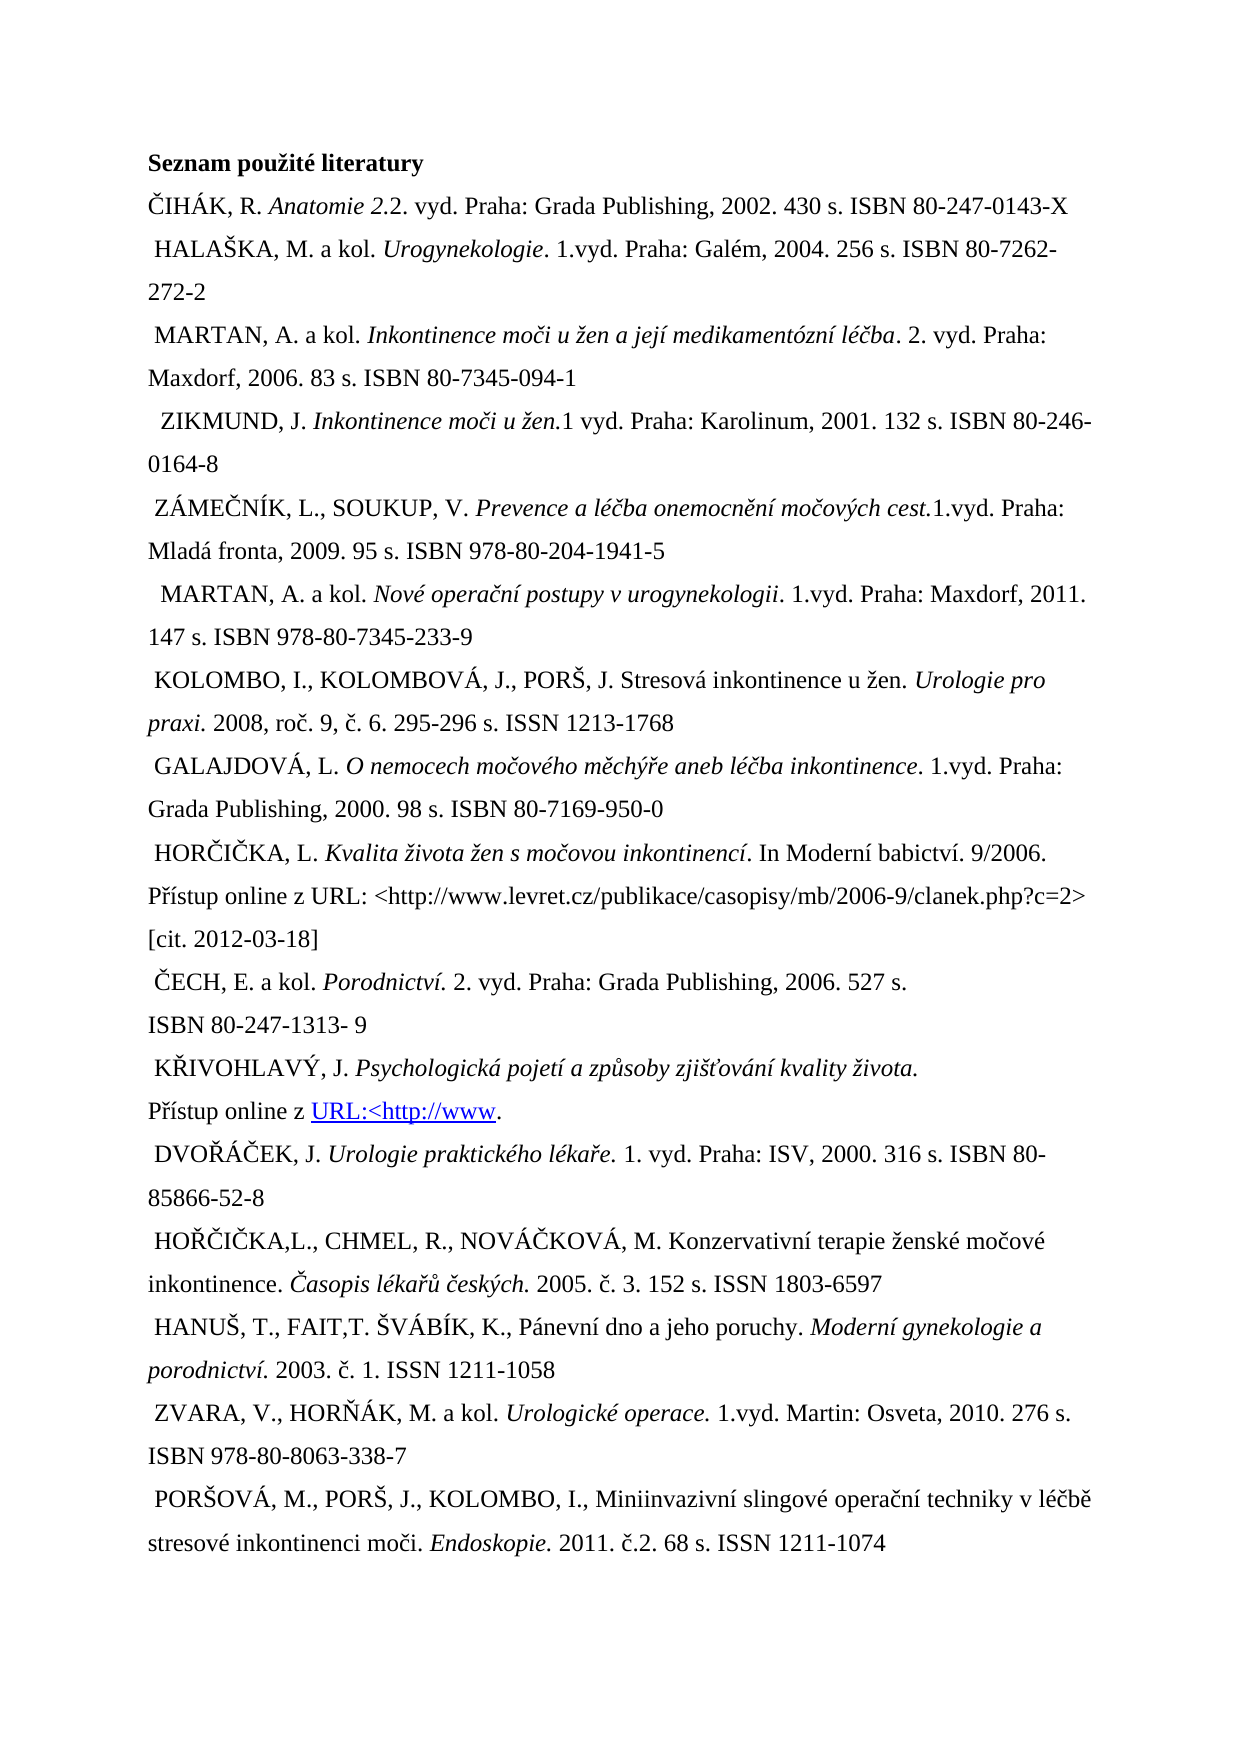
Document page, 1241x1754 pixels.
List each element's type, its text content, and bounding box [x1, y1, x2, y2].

text ČECH, E. a kol. Porodnictví. 2. vyd. Praha: Grada Publishing, 2006. 527 s. [148, 967, 1093, 996]
text GALAJDOVÁ, L. O nemocech močového měchýře aneb léčba inkontinence. 1.vyd. Praha: Grada Publishing, 2000. 98 s. ISBN 80-7169-950-0 [148, 751, 1093, 823]
text KOLOMBO, I., KOLOMBOVÁ, J., PORŠ, J. Stresová inkontinence u žen. Urologie pro praxi. 2008, roč. 9, č. 6. 295-296 s. ISSN 1213-1768 [148, 665, 1093, 737]
text MARTAN, A. a kol. Nové operační postupy v urogynekologii. 1.vyd. Praha: Maxdorf, 2011. 147 s. ISBN 978-80-7345-233-9 [148, 579, 1093, 651]
text MARTAN, A. a kol. Inkontinence moči u žen a její medikamentózní léčba. 2. vyd. Praha: Maxdorf, 2006. 83 s. ISBN 80-7345-094-1 [148, 320, 1093, 392]
text ČIHÁK, R. Anatomie 2.2. vyd. Praha: Grada Publishing, 2002. 430 s. ISBN 80-247-0143-X [148, 191, 1093, 219]
text PORŠOVÁ, M., PORŠ, J., KOLOMBO, I., Miniinvazivní slingové operační techniky v léčbě stresové inkontinenci moči. Endoskopie. 2011. č.2. 68 s. ISSN 1211-1074 [148, 1484, 1093, 1556]
text ZÁMEČNÍK, L., SOUKUP, V. Prevence a léčba onemocnění močových cest.1.vyd. Praha: Mladá fronta, 2009. 95 s. ISBN 978-80-204-1941-5 [148, 493, 1093, 564]
text DVOŘÁČEK, J. Urologie praktického lékaře. 1. vyd. Praha: ISV, 2000. 316 s. ISBN 80-85866-52-8 [148, 1139, 1093, 1211]
text ZVARA, V., HORŇÁK, M. a kol. Urologické operace. 1.vyd. Martin: Osveta, 2010. 276 s. ISBN 978-80-8063-338-7 [148, 1398, 1093, 1470]
text HOŘČIČKA,L., CHMEL, R., NOVÁČKOVÁ, M. Konzervativní terapie ženské močové inkontinence. Časopis lékařů českých. 2005. č. 3. 152 s. ISSN 1803-6597 [148, 1226, 1093, 1298]
text HORČIČKA, L. Kvalita života žen s močovou inkontinencí. In Moderní babictví. 9/2006. [148, 838, 1093, 866]
text KŘIVOHLAVÝ, J. Psychologická pojetí a způsoby zjišťování kvality života. [148, 1053, 1093, 1082]
text Seznam použité literatury [148, 148, 1093, 176]
text [cit. 2012-03-18] [148, 924, 1093, 953]
text Přístup online z URL:<http://www. [148, 1096, 1093, 1125]
text Přístup online z URL: <http://www.levret.cz/publikace/casopisy/mb/2006-9/clanek.php?c=2> [148, 881, 1093, 909]
text ISBN 80-247-1313- 9 [148, 1010, 1093, 1039]
text HALAŠKA, M. a kol. Urogynekologie. 1.vyd. Praha: Galém, 2004. 256 s. ISBN 80-7262-272-2 [148, 234, 1093, 306]
text ZIKMUND, J. Inkontinence moči u žen.1 vyd. Praha: Karolinum, 2001. 132 s. ISBN 80-246-0164-8 [148, 406, 1093, 478]
text HANUŠ, T., FAIT,T. ŠVÁBÍK, K., Pánevní dno a jeho poruchy. Moderní gynekologie a porodnictví. 2003. č. 1. ISSN 1211-1058 [148, 1312, 1093, 1384]
